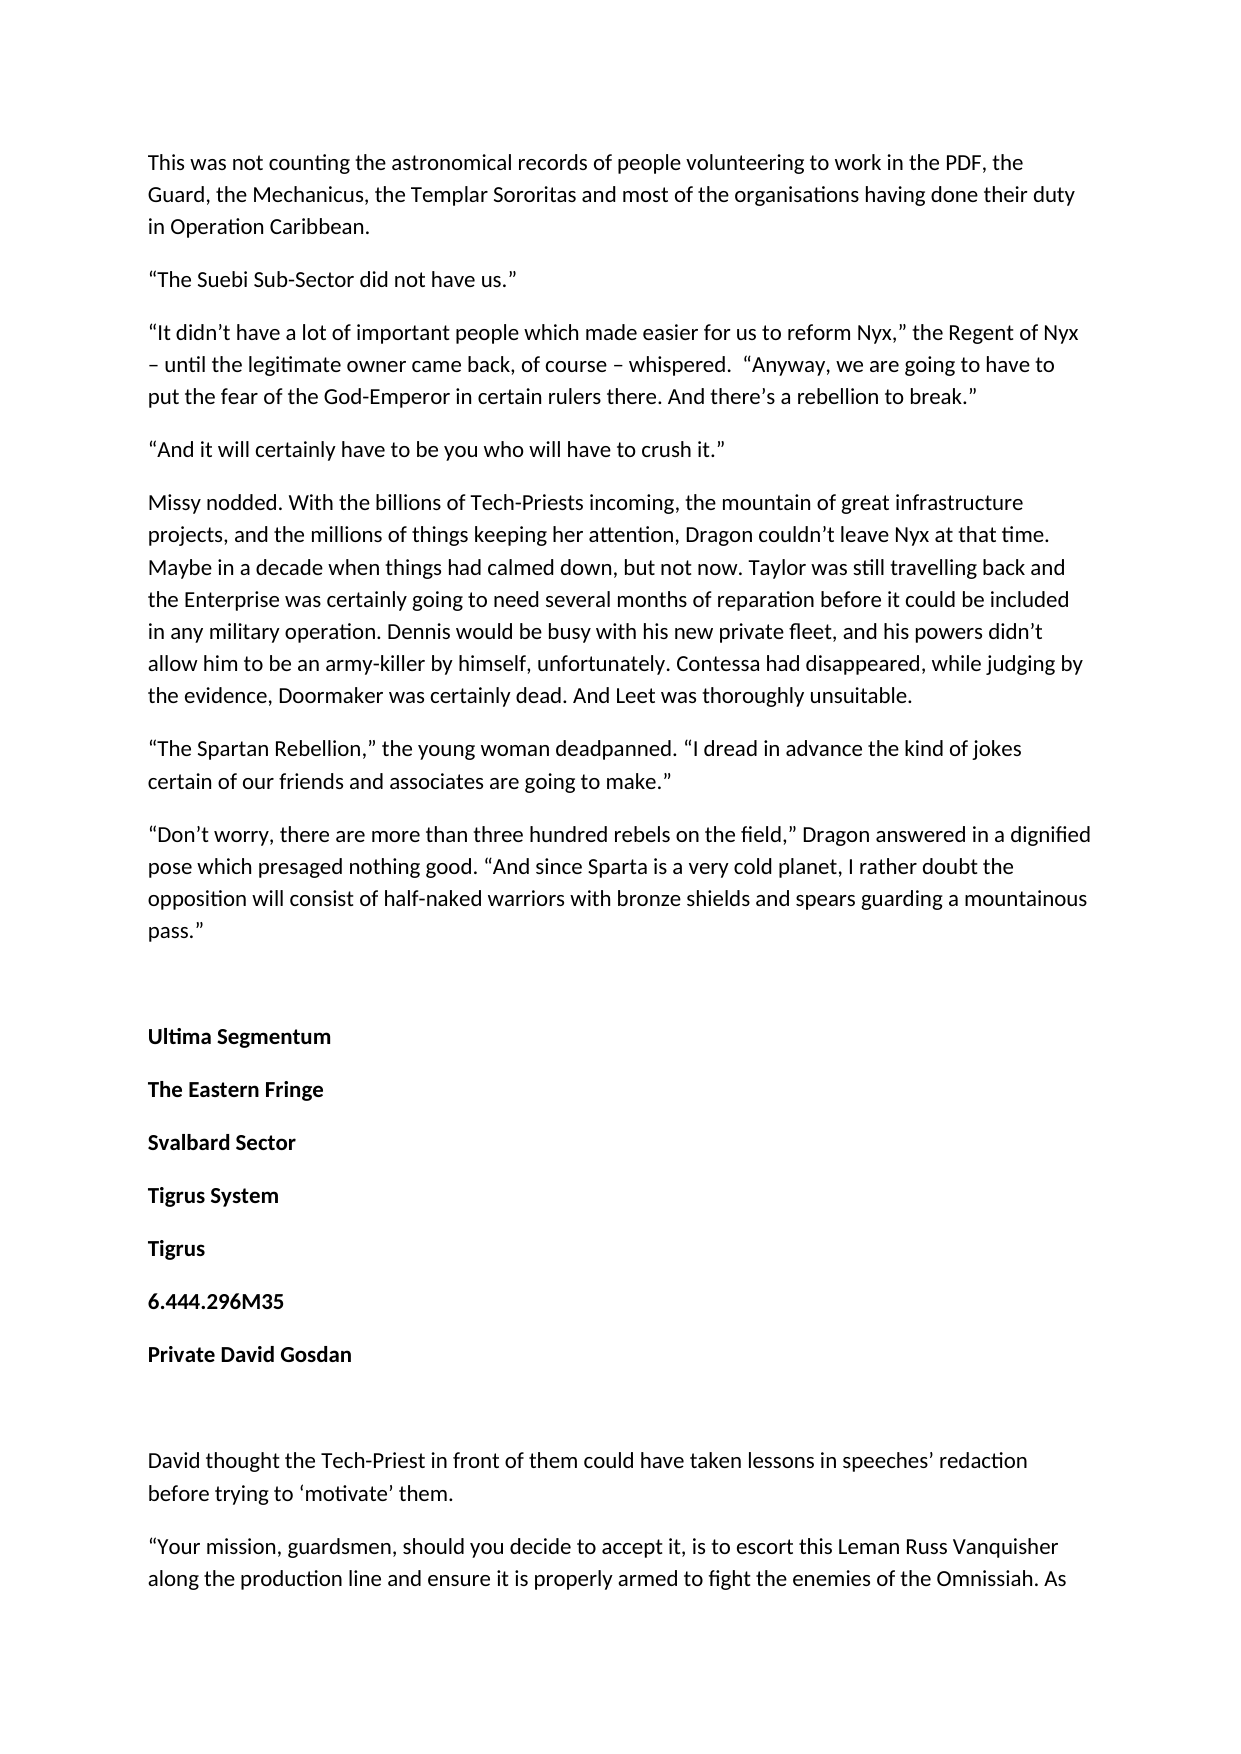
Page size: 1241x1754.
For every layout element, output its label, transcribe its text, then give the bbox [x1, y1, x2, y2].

text “The Suebi Sub-Sector did not have us.” [148, 265, 1093, 293]
text “And it will certainly have to be you who will have to crush it.” [148, 435, 1093, 463]
text 6.444.296M35 [148, 1287, 1093, 1316]
text David thought the Tech-Priest in front of them could have taken lessons in speeches’ redaction before trying to ‘motivate’ them. [148, 1447, 1093, 1507]
text Private David Gosdan [148, 1341, 1093, 1368]
text Tigrus [148, 1234, 1093, 1262]
text This was not counting the astronomical records of people volunteering to work in the PDF, the Guard, the Mechanicus, the Templar Sororitas and most of the organisations having done their duty in Operation Caribbean. [148, 148, 1093, 240]
text Missy nodded. With the billions of Tech-Priests incoming, the mountain of great infrastructure projects, and the millions of things keeping her attention, Dragon couldn’t leave Nyx at that time. Maybe in a decade when things had calmed down, but not now. Taylor was still travelling back and the Enterprise was certainly going to need several months of reparation before it could be included in any military operation. Dennis would be busy with his new private fleet, and his powers didn’t allow him to be an army-killer by himself, unfortunately. Contessa had disappeared, while judging by the evidence, Doormaker was certainly dead. And Leet was thoroughly unsuitable. [148, 488, 1093, 709]
text Ultima Segmentum [148, 1022, 1093, 1050]
text “It didn’t have a lot of important people which made easier for us to reform Nyx,” the Regent of Nyx – until the legitimate owner came back, of course – whispered. “Anyway, we are going to have to put the fear of the God-Emperor in certain rulers there. And there’s a rebellion to break.” [148, 318, 1093, 410]
text “Don’t worry, there are more than three hundred rebels on the field,” Dragon answered in a dignified pose which presaged nothing good. “And since Sparta is a very cold planet, I rather doubt the opposition will consist of half-naked warriors with bronze shields and spears guarding a mountainous pass.” [148, 820, 1093, 944]
text The Eastern Fringe [148, 1075, 1093, 1103]
text Tigrus System [148, 1181, 1093, 1209]
text “The Spartan Rebellion,” the young woman deadpanned. “I dread in advance the kind of jokes certain of our friends and associates are going to make.” [148, 734, 1093, 795]
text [148, 1532, 1093, 1592]
text Svalbard Sector [148, 1128, 1093, 1156]
